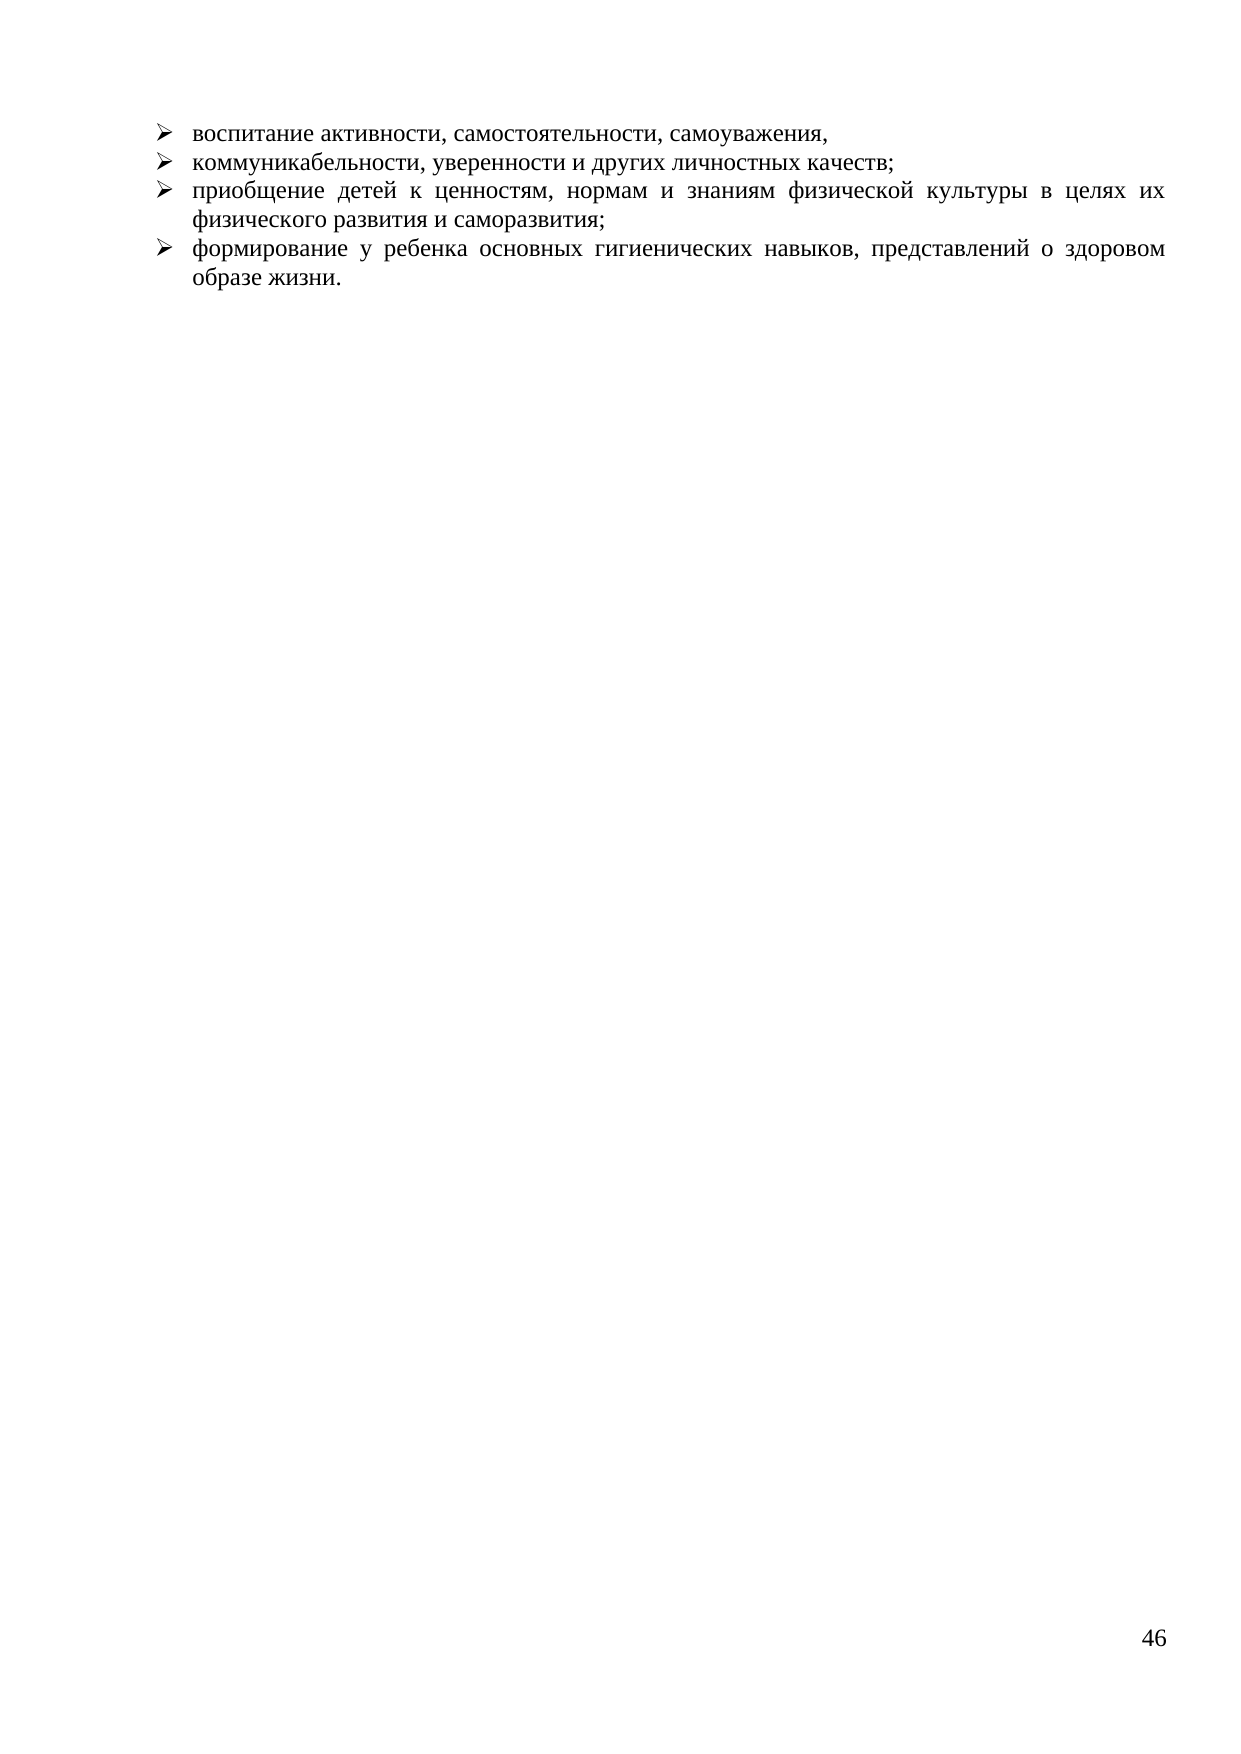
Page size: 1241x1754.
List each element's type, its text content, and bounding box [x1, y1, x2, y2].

list формирование у ребенка основных гигиенических навыков, представлений о здоровом образе жизни. [154, 233, 1167, 291]
list коммуникабельности, уверенности и других личностных качеств; [154, 147, 1167, 176]
list приобщение детей к ценностям, нормам и знаниям физической культуры в целях их физического развития и саморазвития; [154, 176, 1167, 233]
list воспитание активности, самостоятельности, самоуважения, [154, 118, 1167, 147]
